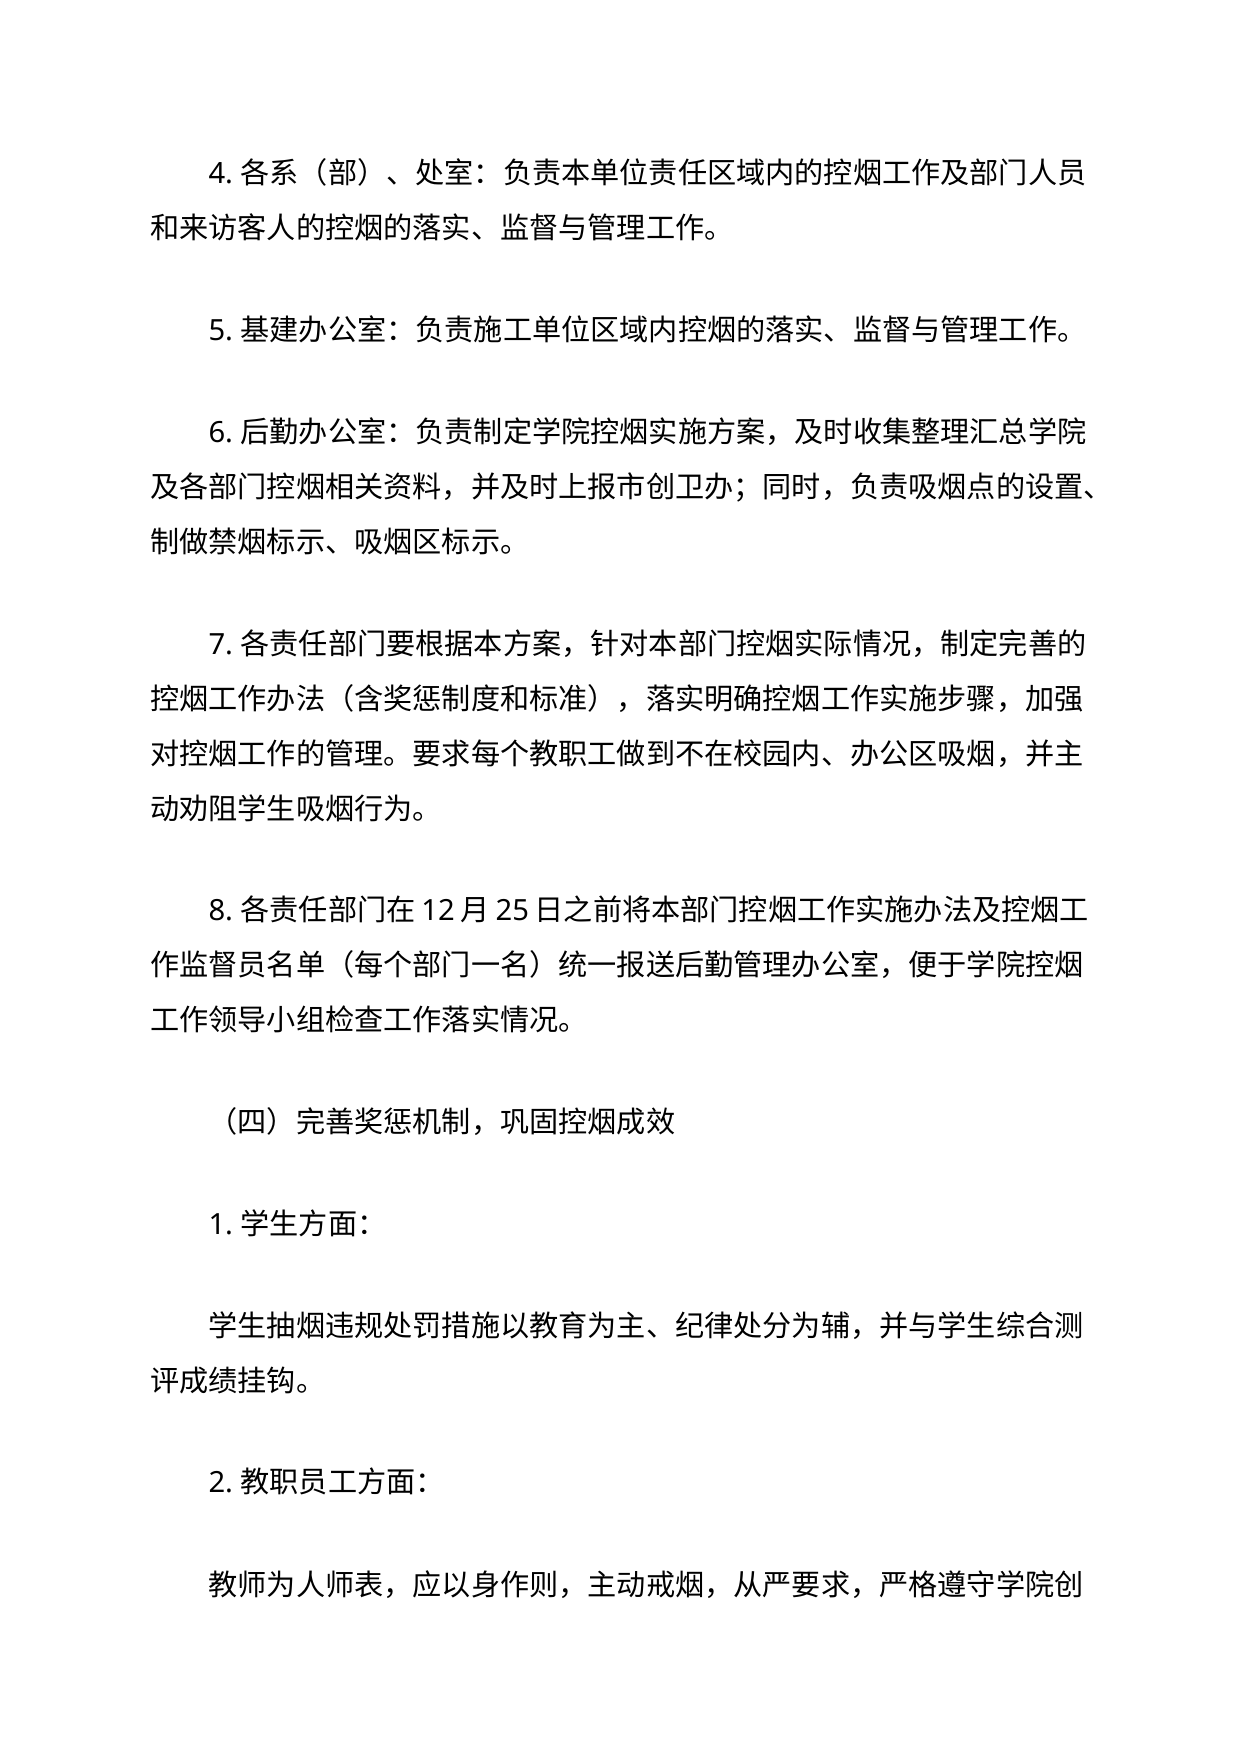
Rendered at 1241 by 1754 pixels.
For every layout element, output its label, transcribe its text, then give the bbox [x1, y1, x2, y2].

text 4. 各系（部）、处室：负责本单位责任区域内的控烟工作及部门人员和来访客人的控烟的落实、监督与管理工作。 [150, 150, 1090, 247]
text 1. 学生方面： [150, 1200, 1090, 1243]
text 学生抽烟违规处罚措施以教育为主、纪律处分为辅，并与学生综合测评成绩挂钩。 [150, 1302, 1090, 1399]
text 8. 各责任部门在12月25日之前将本部门控烟工作实施办法及控烟工作监督员名单（每个部门一名）统一报送后勤管理办公室，便于学院控烟工作领导小组检查工作落实情况。 [150, 887, 1090, 1039]
text 7. 各责任部门要根据本方案，针对本部门控烟实际情况，制定完善的控烟工作办法（含奖惩制度和标准），落实明确控烟工作实施步骤，加强对控烟工作的管理。要求每个教职工做到不在校园内、办公区吸烟，并主动劝阻学生吸烟行为。 [150, 620, 1090, 827]
text 2. 教职员工方面： [150, 1459, 1090, 1501]
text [150, 1561, 1090, 1603]
text 5. 基建办公室：负责施工单位区域内控烟的落实、监督与管理工作。 [150, 307, 1090, 349]
text 6. 后勤办公室：负责制定学院控烟实施方案，及时收集整理汇总学院及各部门控烟相关资料，并及时上报市创卫办；同时，负责吸烟点的设置、制做禁烟标示、吸烟区标示。 [150, 409, 1090, 561]
text （四）完善奖惩机制，巩固控烟成效 [150, 1099, 1090, 1141]
